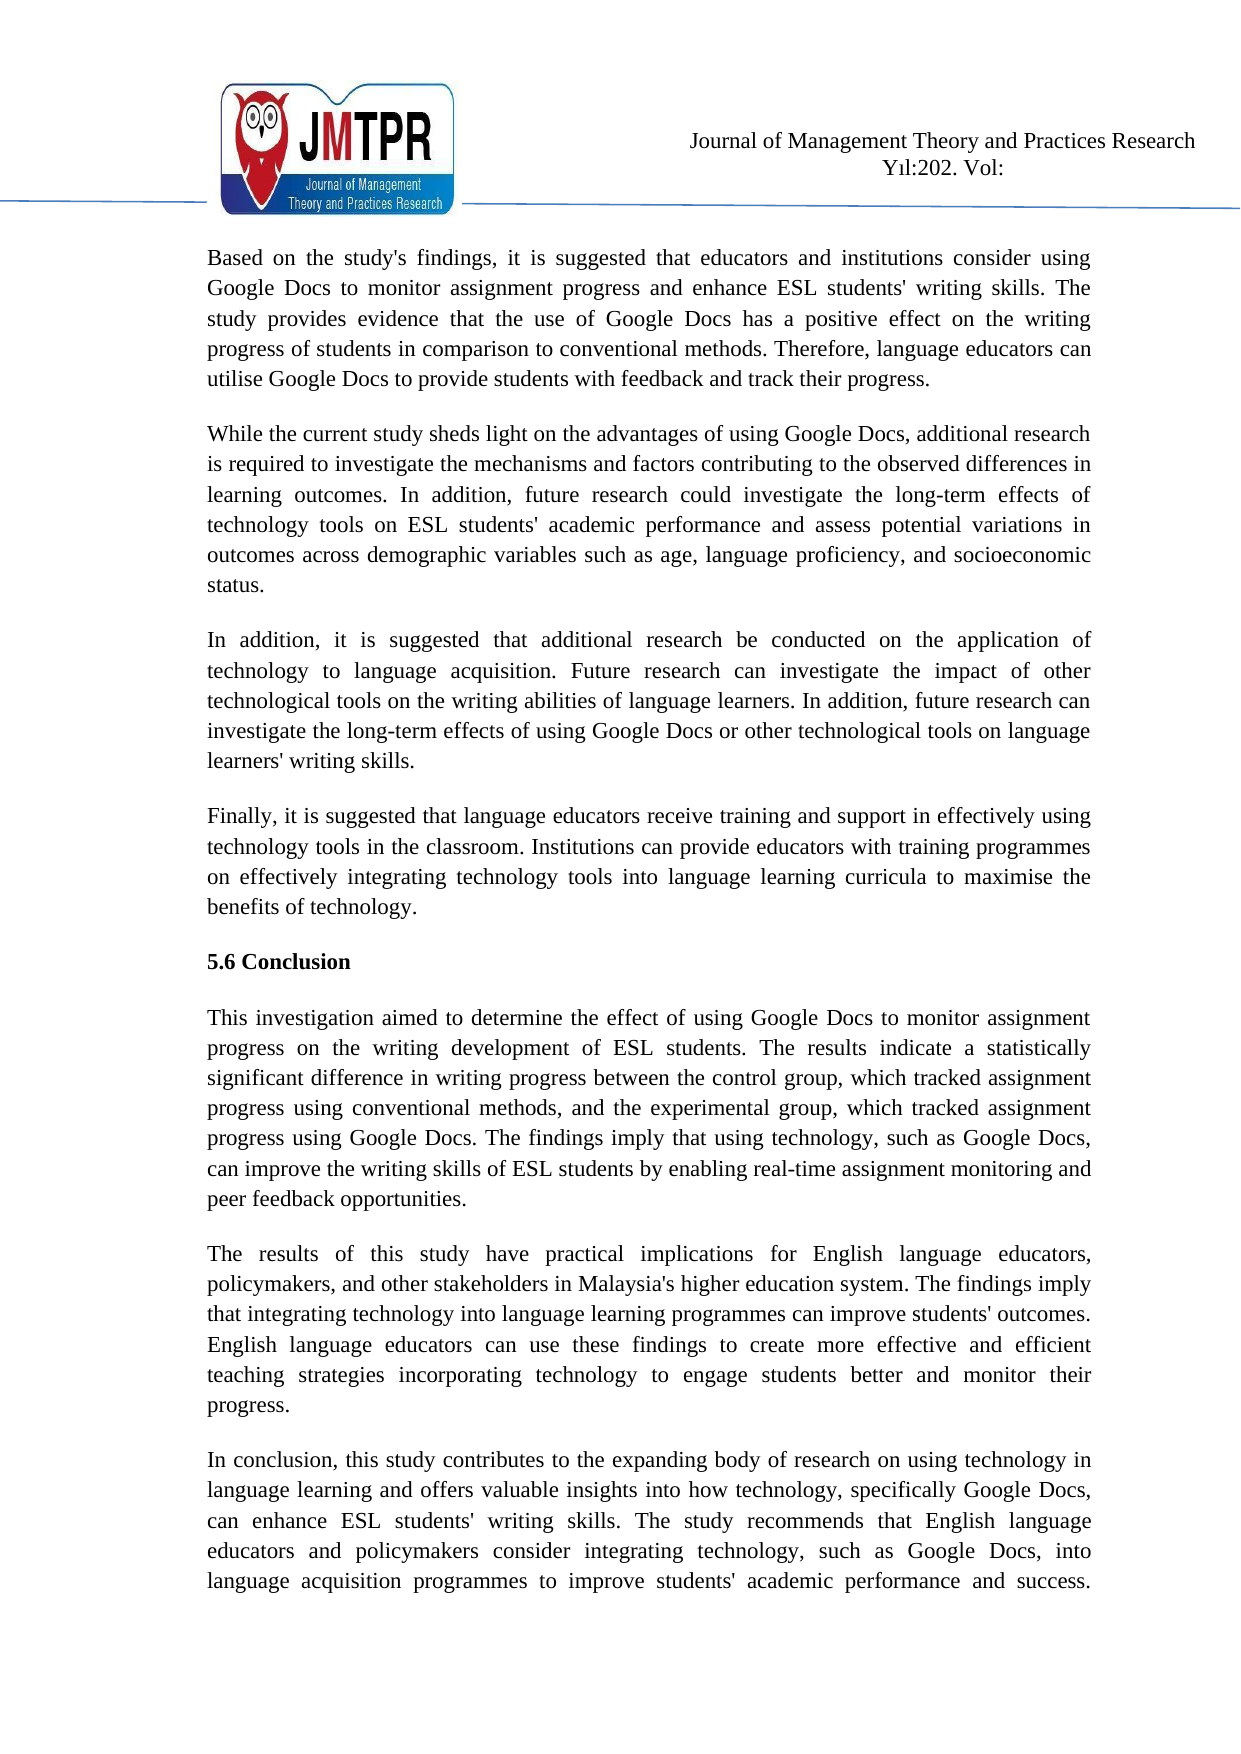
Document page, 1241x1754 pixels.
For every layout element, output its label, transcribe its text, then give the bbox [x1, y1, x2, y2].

text In addition, it is suggested that additional research be conducted on the application of technology to language acquisition. Future research can investigate the impact of other technological tools on the writing abilities of language learners. In addition, future research can investigate the long-term effects of using Google Docs or other technological tools on language learners' writing skills. [207, 627, 1092, 774]
text While the current study sheds light on the advantages of using Google Docs, additional research is required to investigate the mechanisms and factors contributing to the observed differences in learning outcomes. In addition, future research could investigate the long-term effects of technology tools on ESL students' academic performance and assess potential variations in outcomes across demographic variables such as age, language proficiency, and socioeconomic status. [207, 420, 1092, 598]
text Finally, it is suggested that language educators receive training and support in effectively using technology tools in the classroom. Institutions can provide educators with training programmes on effectively integrating technology tools into language learning curricula to maximise the benefits of technology. [207, 803, 1092, 919]
text 5.6 Conclusion [207, 948, 1092, 975]
text This investigation aimed to determine the effect of using Google Docs to monitor assignment progress on the writing development of ESL students. The results indicate a statistically significant difference in writing progress between the control group, which tracked assignment progress using conventional methods, and the experimental group, which tracked assignment progress using Google Docs. The findings imply that using technology, such as Google Docs, can improve the writing skills of ESL students by enabling real-time assignment monitoring and peer feedback opportunities. [207, 1004, 1092, 1211]
text The results of this study have practical implications for English language educators, policymakers, and other stakeholders in Malaysia's higher education system. The findings imply that integrating technology into language learning programmes can improve students' outcomes. English language educators can use these findings to create more effective and efficient teaching strategies incorporating technology to engage students better and monitor their progress. [207, 1240, 1092, 1417]
picture [206, 73, 462, 217]
text Based on the study's findings, it is suggested that educators and institutions consider using Google Docs to monitor assignment progress and enhance ESL students' writing skills. The study provides evidence that the use of Google Docs has a positive effect on the writing progress of students in comparison to conventional methods. Therefore, language educators can utilise Google Docs to provide students with feedback and track their progress. [207, 244, 1092, 391]
